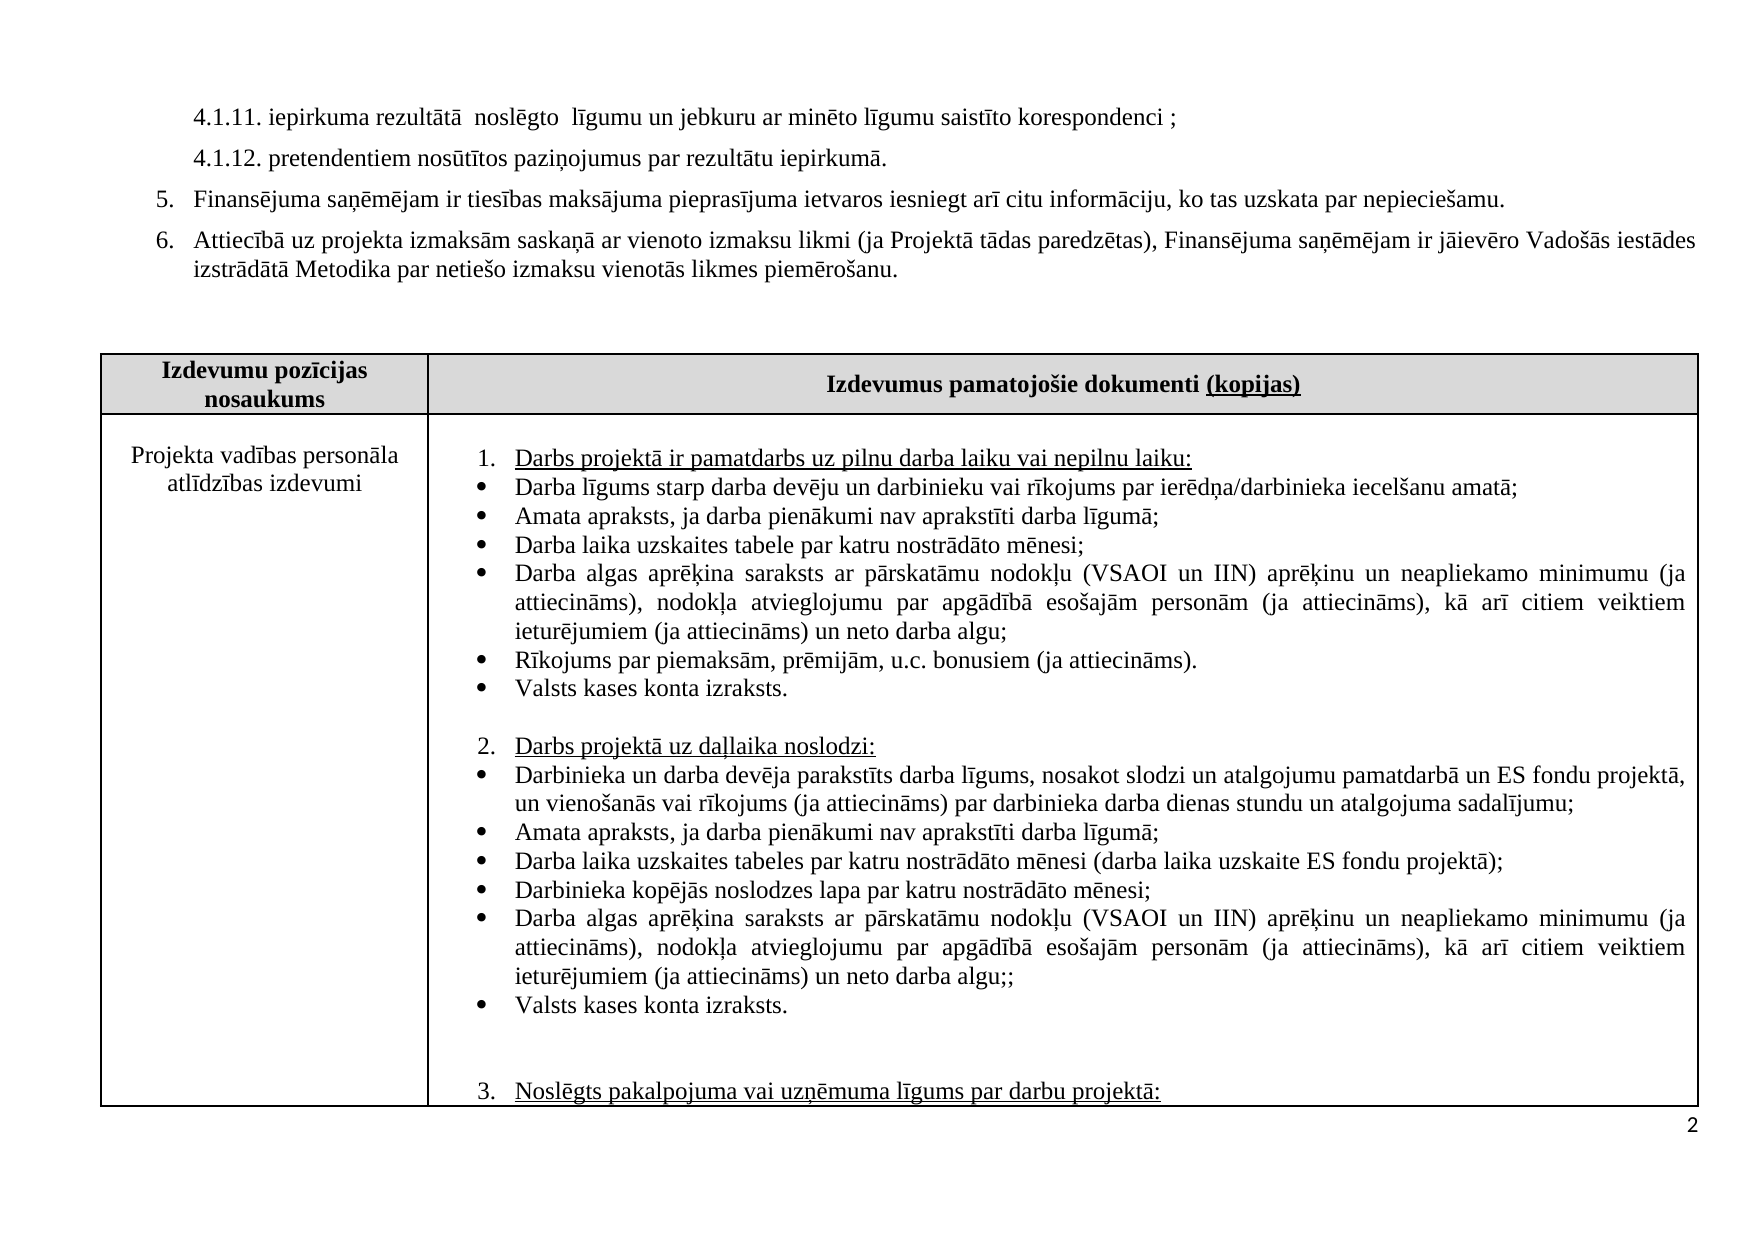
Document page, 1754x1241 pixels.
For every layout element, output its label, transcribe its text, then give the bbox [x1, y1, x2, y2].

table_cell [102, 415, 427, 1105]
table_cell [429, 415, 1697, 1105]
list Finansējuma saņēmējam ir tiesības maksājuma pieprasījuma ietvaros iesniegt arī citu informāciju, ko tas uzskata par nepieciešamu. [156, 184, 1698, 213]
list Attiecībā uz projekta izmaksām saskaņā ar vienoto izmaksu likmi (ja Projektā tādas paredzētas), Finansējuma saņēmējam ir jāievēro Vadošās iestādes izstrādātā Metodika par netiešo izmaksu vienotās likmes piemērošanu. [156, 226, 1698, 283]
text 4.1.11. iepirkuma rezultātā noslēgto līgumu un jebkuru ar minēto līgumu saistīto korespondenci ; [193, 102, 1698, 131]
table_header Izdevumus pamatojošie dokumenti (kopijas) [429, 355, 1697, 413]
table_header Izdevumu pozīcijas nosaukums [102, 355, 427, 413]
text 4.1.12. pretendentiem nosūtītos paziņojumus par rezultātu iepirkumā. [193, 143, 1698, 172]
